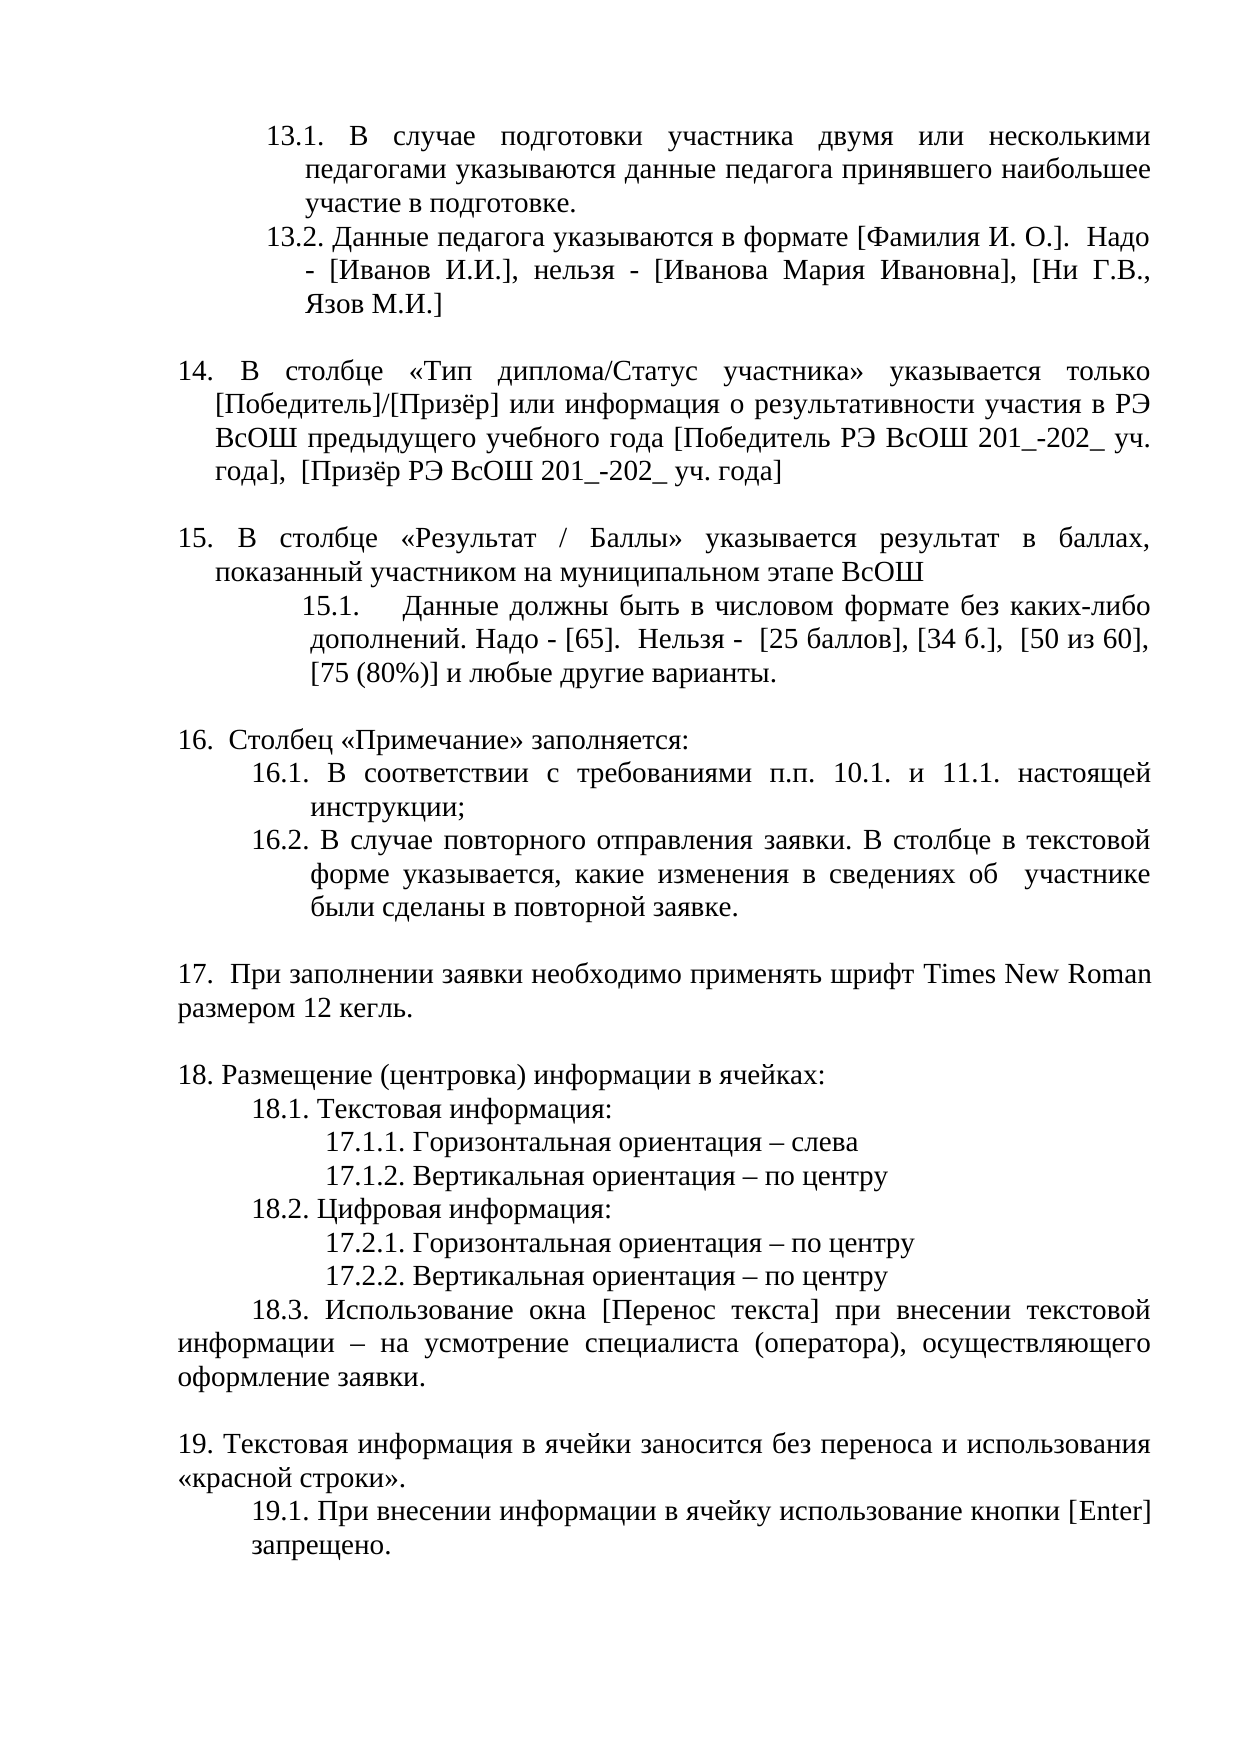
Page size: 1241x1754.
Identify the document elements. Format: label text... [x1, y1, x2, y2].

text 17. При заполнении заявки необходимо применять шрифт Times New Roman размером 12 кегль. [177, 957, 1152, 1024]
list 13.2. Данные педагога указываются в формате [Фамилия И. О.]. Надо - [Иванов И.И.], нельзя - [Иванова Мария Ивановна], [Ни Г.В., Язов М.И.] [266, 219, 1152, 319]
text 16.2. В случае повторного отправления заявки. В столбце в текстовой форме указывается, какие изменения в сведениях об участнике были сделаны в повторной заявке. [251, 822, 1152, 923]
text 19. Текстовая информация в ячейки заносится без переноса и использования «красной строки». [177, 1426, 1152, 1493]
text 18.1. Текстовая информация: [177, 1091, 1152, 1124]
list В столбце «Тип диплома/Статус участника» указывается только [Победитель]/[Призёр] или информация о результативности участия в РЭ ВсОШ предыдущего учебного года [Победитель РЭ ВсОШ 201_-202_ уч. года], [Призёр РЭ ВсОШ 201_-202_ уч. года] [177, 353, 1152, 487]
text 17.2.1. Горизонтальная ориентация – по центру [177, 1225, 1152, 1258]
text 18.3. Использование окна [Перенос текста] при внесении текстовой информации – на усмотрение специалиста (оператора), осуществляющего оформление заявки. [177, 1292, 1152, 1393]
text 17.1.2. Вертикальная ориентация – по центру [177, 1158, 1152, 1191]
text 17.1.1. Горизонтальная ориентация – слева [177, 1124, 1152, 1158]
text 16. Столбец «Примечание» заполняется: [177, 722, 1152, 755]
text 16.1. В соответствии с требованиями п.п. 10.1. и 11.1. настоящей инструкции; [251, 755, 1152, 822]
text 18.2. Цифровая информация: [177, 1191, 1152, 1225]
list В столбце «Результат / Баллы» указывается результат в баллах, показанный участником на муниципальном этапе ВсОШ [177, 521, 1152, 588]
list Данные должны быть в числовом формате без каких-либо дополнений. Надо - [65]. Нельзя - [25 баллов], [34 б.], [50 из 60], [75 (80%)] и любые другие варианты. [301, 588, 1152, 688]
list 13.1. В случае подготовки участника двумя или несколькими педагогами указываются данные педагога принявшего наибольшее участие в подготовке. [266, 118, 1152, 219]
text 19.1. При внесении информации в ячейку использование кнопки [Enter] запрещено. [251, 1493, 1152, 1560]
text 18. Размещение (центровка) информации в ячейках: [177, 1057, 1152, 1091]
text 17.2.2. Вертикальная ориентация – по центру [177, 1258, 1152, 1292]
